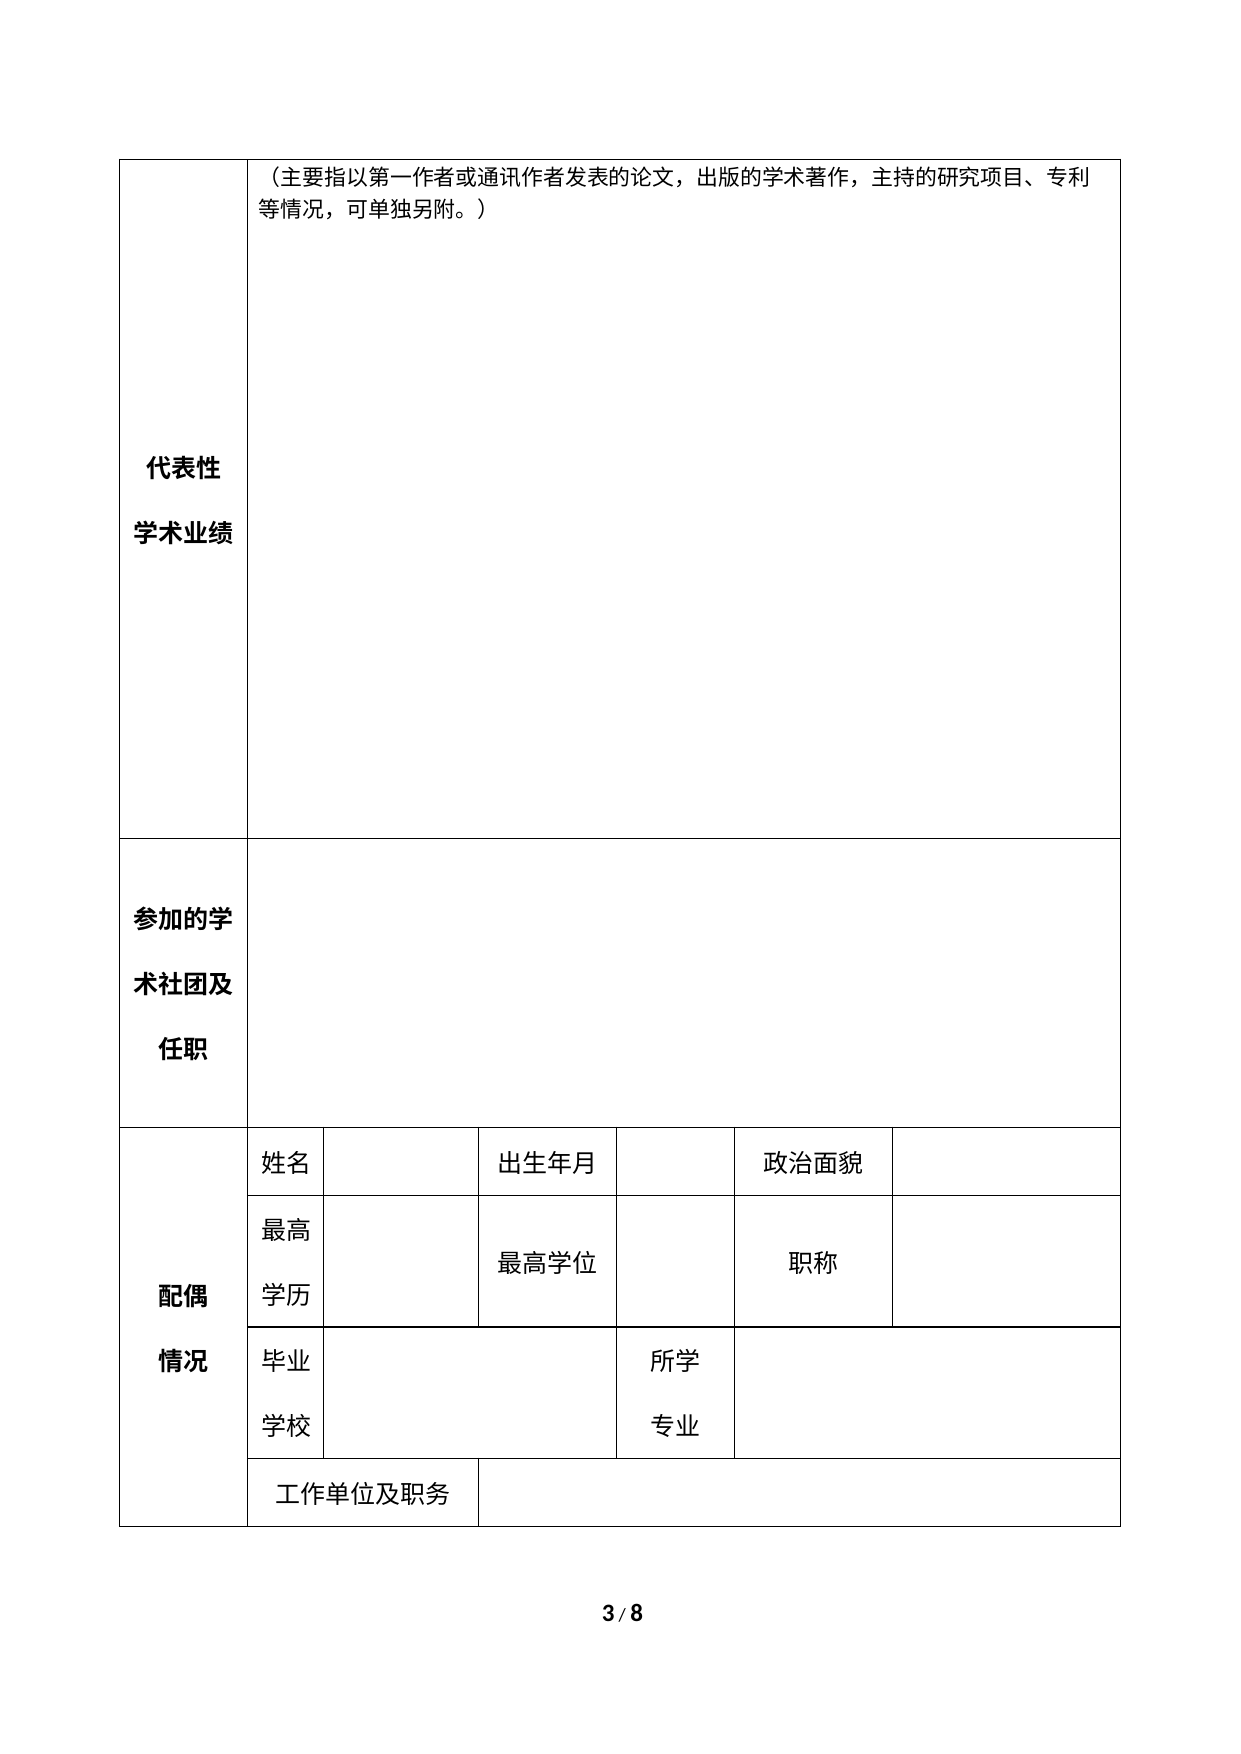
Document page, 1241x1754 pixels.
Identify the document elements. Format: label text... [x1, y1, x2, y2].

table_cell [617, 1128, 734, 1195]
table_cell [735, 1328, 1120, 1457]
table_cell 毕业学校 [248, 1328, 323, 1457]
table_cell [324, 1196, 478, 1326]
table_cell [324, 1328, 616, 1457]
table_cell [324, 1128, 478, 1195]
table_cell 所学 专业 [617, 1328, 734, 1457]
table_cell [479, 1459, 1120, 1526]
table_cell 姓名 [248, 1128, 323, 1195]
table_cell [617, 1196, 734, 1326]
table_cell [893, 1128, 1120, 1195]
table_cell 参加的学术社团及任职 [120, 839, 247, 1127]
table_cell 工作单位及职务 [248, 1459, 478, 1526]
table_cell 出生年月 [479, 1128, 616, 1195]
table_cell [248, 839, 1120, 1127]
table_cell 最高学位 [479, 1196, 616, 1326]
table_cell [893, 1196, 1120, 1326]
table_cell 最高学历 [248, 1196, 323, 1326]
table_cell 职称 [735, 1196, 892, 1326]
table_cell 政治面貌 [735, 1128, 892, 1195]
table_cell 配偶 情况 [120, 1128, 247, 1526]
table_cell 代表性 学术业绩 [120, 160, 247, 838]
table_cell （主要指以第一作者或通讯作者发表的论文，出版的学术著作，主持的研究项目、专利等情况，可单独另附。） [248, 160, 1120, 838]
